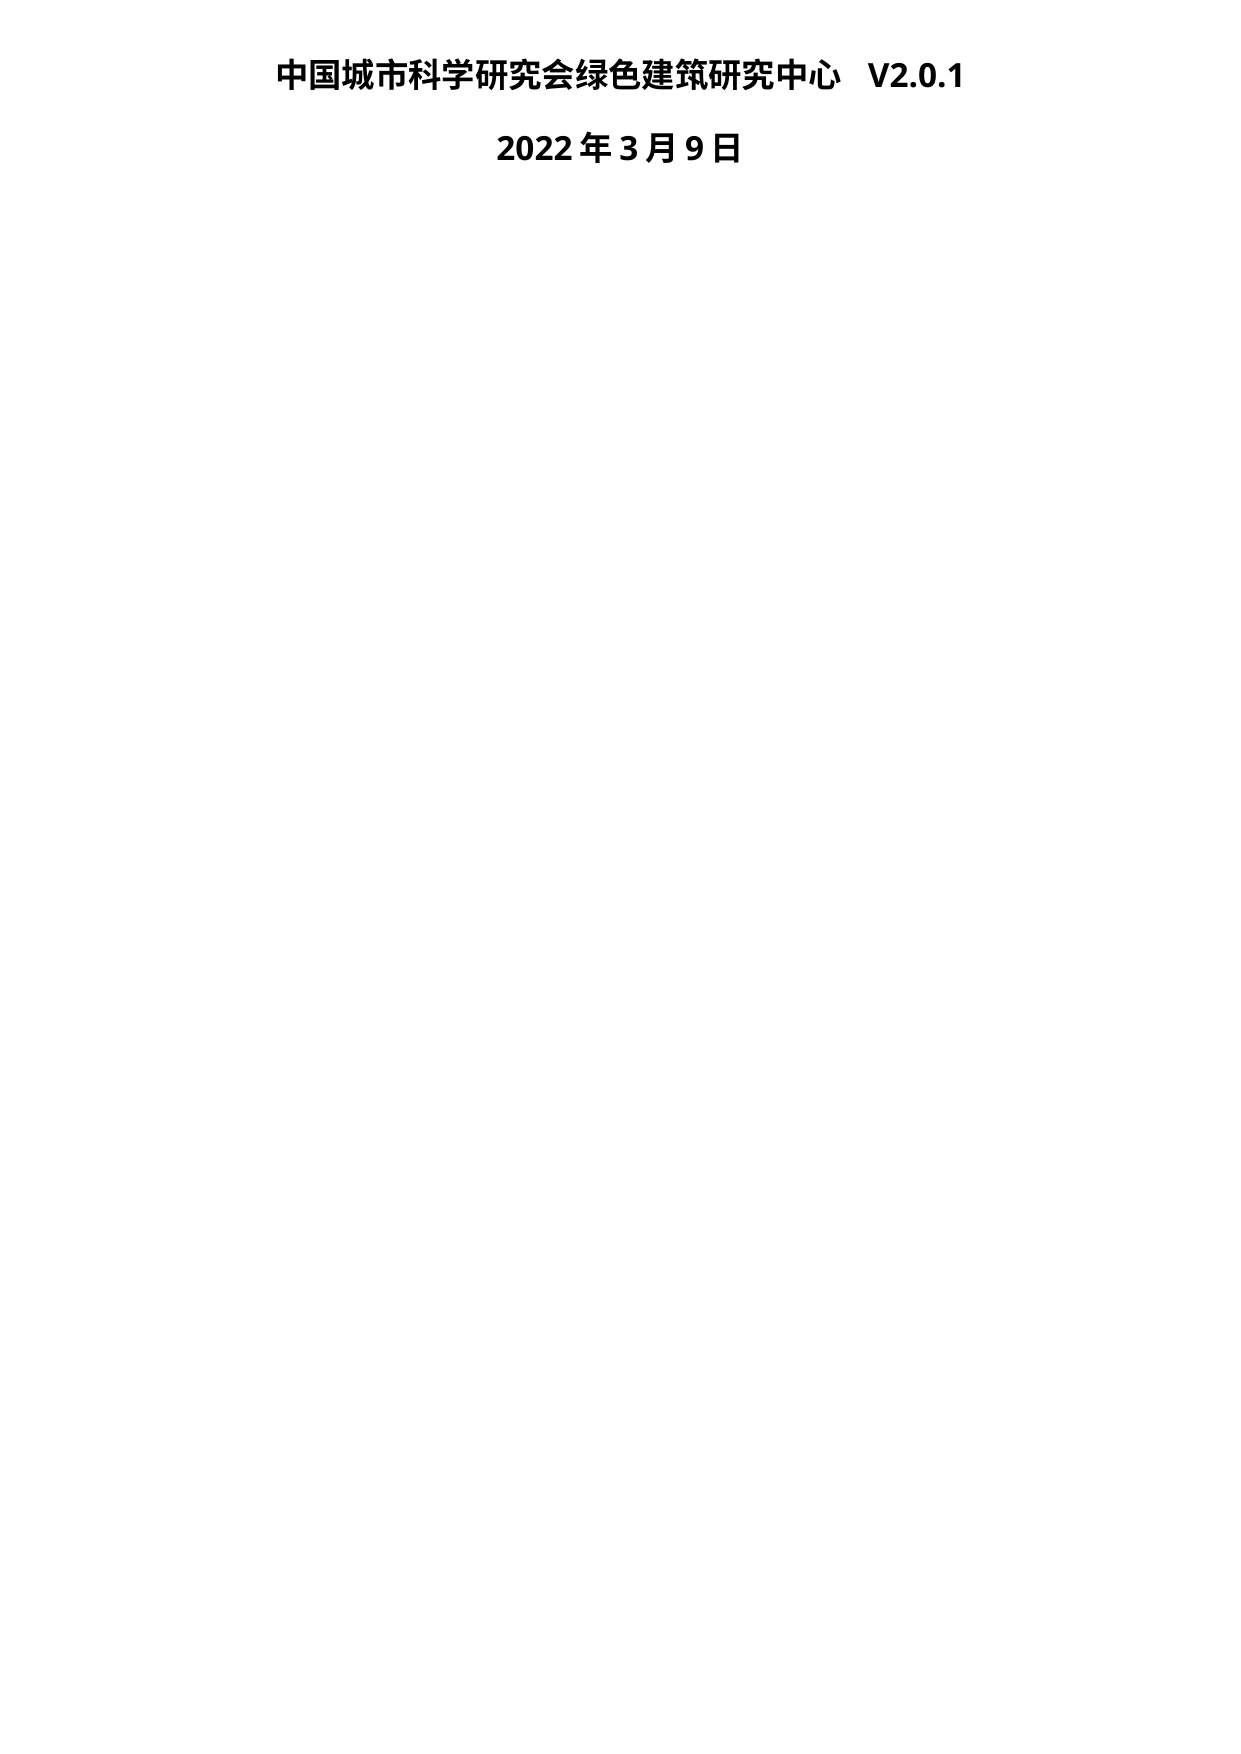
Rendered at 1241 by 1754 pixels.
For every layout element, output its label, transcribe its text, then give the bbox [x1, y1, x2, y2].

text 中国城市科学研究会绿色建筑研究中心 V2.0.1 [150, 52, 1090, 97]
text 2022年3月9日 [150, 125, 1090, 171]
